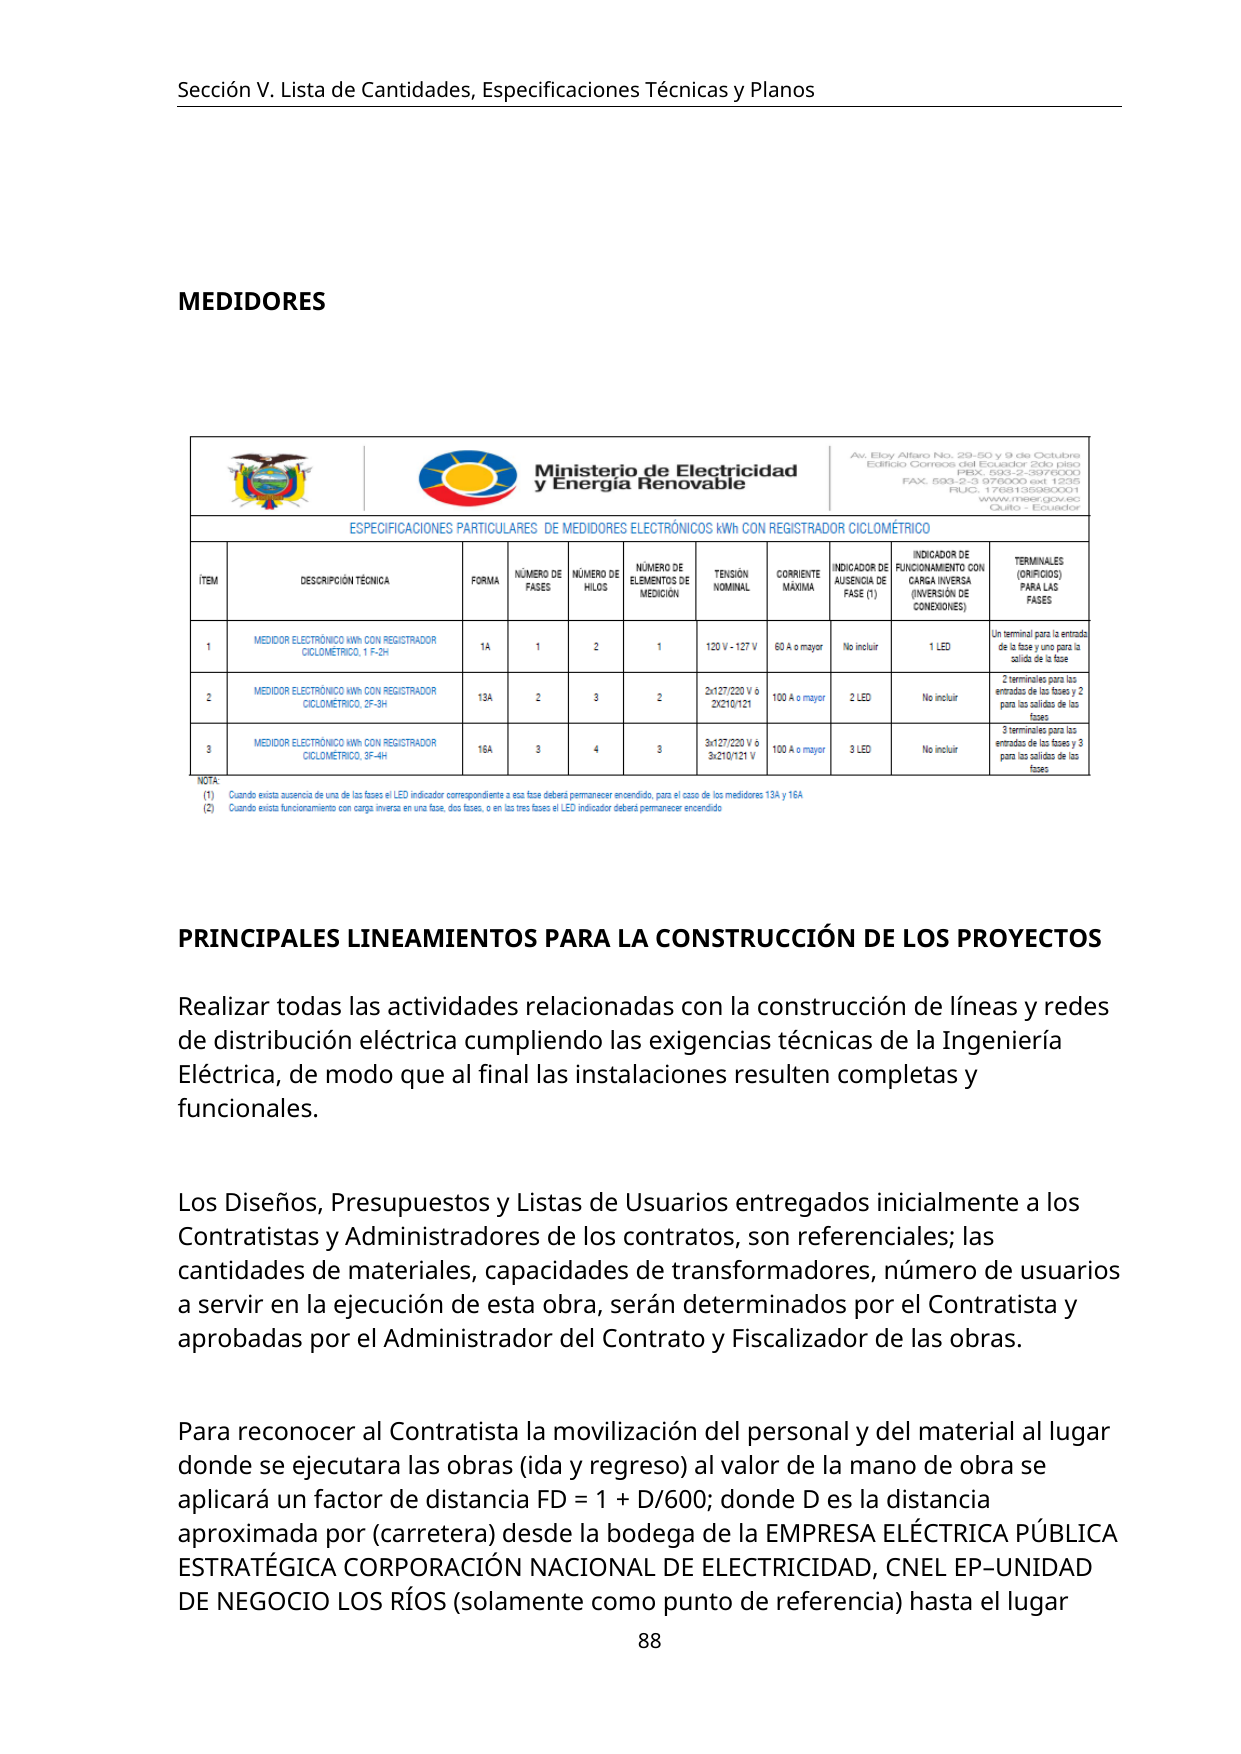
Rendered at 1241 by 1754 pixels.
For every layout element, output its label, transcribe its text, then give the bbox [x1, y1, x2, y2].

text Realizar todas las actividades relacionadas con la construcción de líneas y redes de distribución eléctrica cumpliendo las exigencias técnicas de la Ingeniería Eléctrica, de modo que al final las instalaciones resulten completas y funcionales. [177, 989, 1122, 1125]
text MEDIDORES [177, 284, 1122, 318]
text PRINCIPALES LINEAMIENTOS PARA LA CONSTRUCCIÓN DE LOS PROYECTOS [177, 921, 1122, 955]
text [177, 1414, 1122, 1618]
text Los Diseños, Presupuestos y Listas de Usuarios entregados inicialmente a los Contratistas y Administradores de los contratos, son referenciales; las cantidades de materiales, capacidades de transformadores, número de usuarios a servir en la ejecución de esta obra, serán determinados por el Contratista y aprobadas por el Administrador del Contrato y Fiscalizador de las obras. [177, 1184, 1122, 1354]
